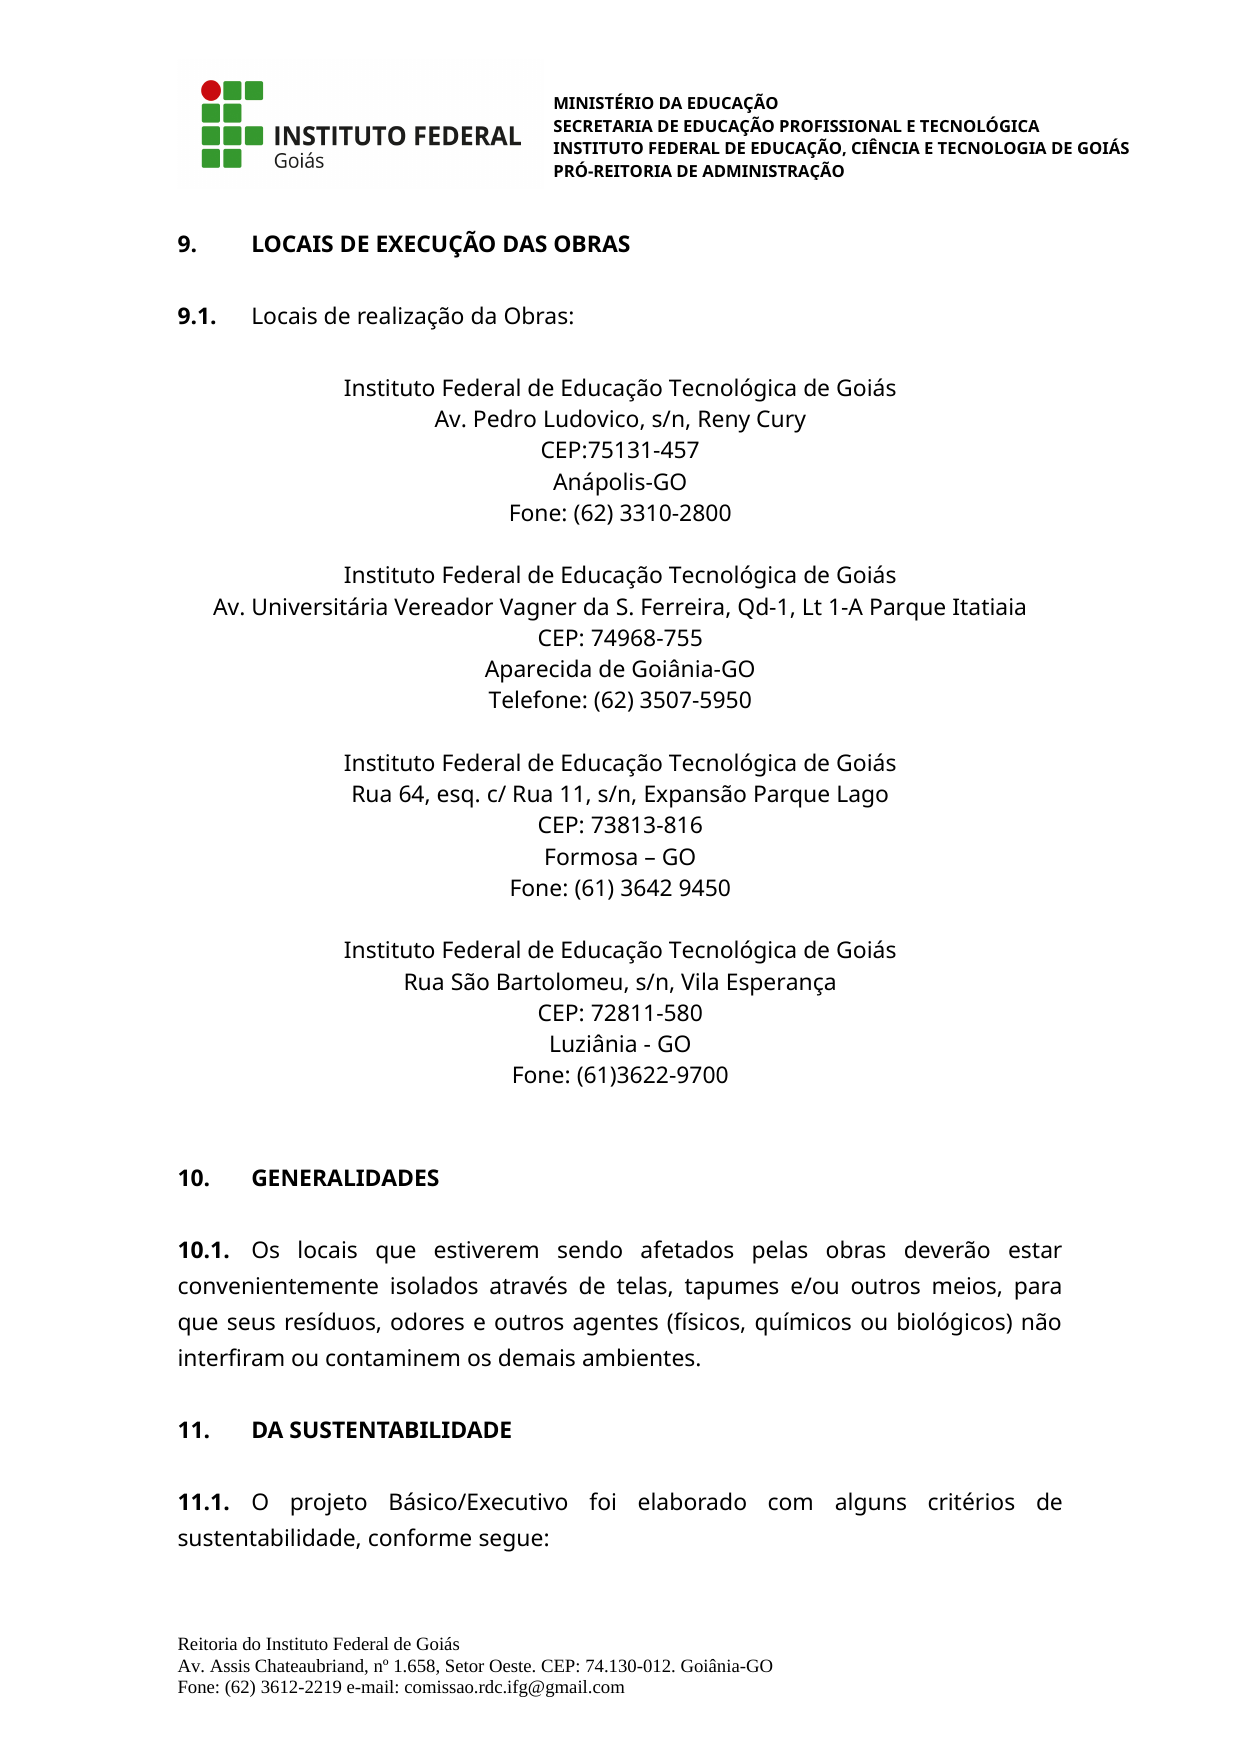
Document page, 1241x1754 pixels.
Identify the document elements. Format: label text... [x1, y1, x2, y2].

text Anápolis-GO [177, 465, 1063, 497]
list LOCAIS DE EXECUÇÃO DAS OBRAS [177, 228, 1063, 259]
text CEP: 72811-580 [177, 997, 1063, 1028]
text Rua 64, esq. c/ Rua 11, s/n, Expansão Parque Lago [177, 778, 1063, 809]
text Instituto Federal de Educação Tecnológica de Goiás [177, 372, 1063, 403]
text Fone: (62) 3310-2800 [177, 497, 1063, 528]
text Formosa – GO [177, 840, 1063, 872]
text CEP: 73813-816 [177, 809, 1063, 840]
list Os locais que estiverem sendo afetados pelas obras deverão estar convenientemente isolados através de telas, tapumes e/ou outros meios, para que seus resíduos, odores e outros agentes (físicos, químicos ou biológicos) não interfiram ou contaminem os demais ambientes. [177, 1234, 1063, 1373]
text Instituto Federal de Educação Tecnológica de Goiás [177, 559, 1063, 590]
list Locais de realização da Obras: [177, 300, 1063, 331]
text Fone: (61)3622-9700 [177, 1059, 1063, 1090]
list O projeto Básico/Executivo foi elaborado com alguns critérios de sustentabilidade, conforme segue: [177, 1486, 1063, 1553]
text Aparecida de Goiânia-GO [177, 653, 1063, 684]
text Av. Universitária Vereador Vagner da S. Ferreira, Qd-1, Lt 1-A Parque Itatiaia [177, 590, 1063, 622]
picture [177, 59, 545, 189]
text Luziânia - GO [177, 1028, 1063, 1059]
text Telefone: (62) 3507-5950 [177, 684, 1063, 715]
text Instituto Federal de Educação Tecnológica de Goiás [177, 747, 1063, 778]
list DA SUSTENTABILIDADE [177, 1414, 1063, 1445]
text Av. Pedro Ludovico, s/n, Reny Cury [177, 403, 1063, 434]
text Fone: (61) 3642 9450 [177, 872, 1063, 903]
list GENERALIDADES [177, 1162, 1063, 1193]
text CEP: 74968-755 [177, 622, 1063, 653]
text Rua São Bartolomeu, s/n, Vila Esperança [177, 965, 1063, 997]
text Instituto Federal de Educação Tecnológica de Goiás [177, 934, 1063, 965]
text CEP:75131-457 [177, 434, 1063, 465]
